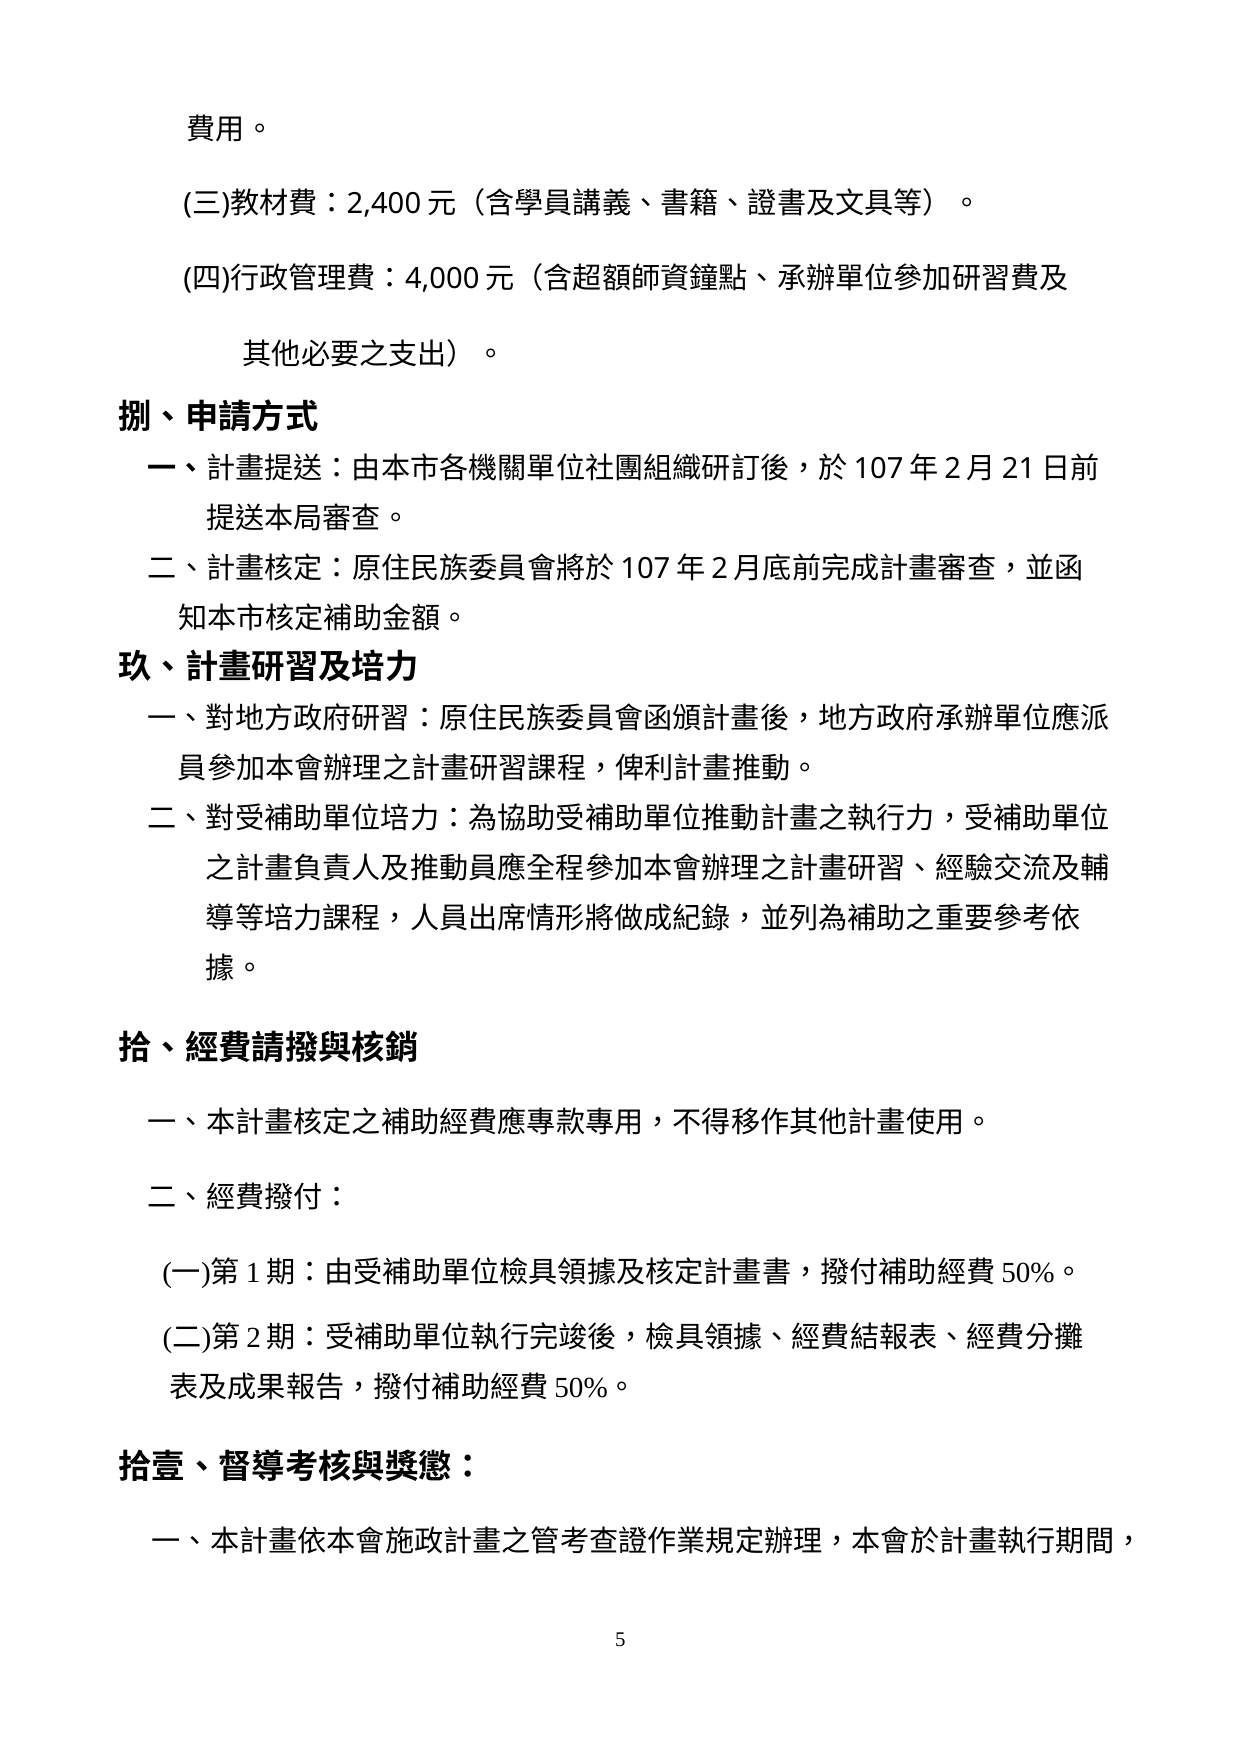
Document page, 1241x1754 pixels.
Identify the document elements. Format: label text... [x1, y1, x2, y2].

text (一)第1期：由受補助單位檢具領據及核定計畫書，撥付補助經費50%。 [147, 1233, 1122, 1308]
text 二、經費撥付： [147, 1158, 1122, 1233]
text 二、對受補助單位培力：為協助受補助單位推動計畫之執行力，受補助單位 [118, 789, 1122, 839]
text 表及成果報告，撥付補助經費50%。 [118, 1358, 1122, 1408]
text 費用。 [118, 89, 1122, 164]
text (二)第2期：受補助單位執行完竣後，檢具領據、經費結報表、經費分攤 [148, 1308, 1122, 1358]
text 之計畫負責人及推動員應全程參加本會辦理之計畫研習、經驗交流及輔 [118, 839, 1122, 889]
text 捌、申請方式 [118, 389, 1122, 439]
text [151, 1501, 1122, 1576]
text 二、計畫核定：原住民族委員會將於107年2月底前完成計畫審查，並函 [118, 539, 1122, 589]
text 員參加本會辦理之計畫研習課程，俾利計畫推動。 [118, 739, 1122, 789]
text 一、本計畫核定之補助經費應專款專用，不得移作其他計畫使用。 [147, 1083, 1122, 1158]
text 其他必要之支出）。 [118, 314, 1122, 389]
text 據。 [118, 939, 1122, 989]
text 拾壹、督導考核與獎懲： [118, 1426, 1122, 1501]
text (三)教材費：2,400元（含學員講義、書籍、證書及文具等）。 [118, 164, 1122, 239]
text 知本市核定補助金額。 [118, 589, 1122, 639]
text 一、對地方政府研習：原住民族委員會函頒計畫後，地方政府承辦單位應派 [118, 689, 1122, 739]
text 拾、經費請撥與核銷 [118, 1008, 1122, 1083]
text 導等培力課程，人員出席情形將做成紀錄，並列為補助之重要參考依 [118, 889, 1122, 939]
text 一、計畫提送：由本市各機關單位社團組織研訂後，於107年2月21日前提送本局審查。 [147, 439, 1122, 539]
text (四)行政管理費：4,000元（含超額師資鐘點、承辦單位參加研習費及 [118, 239, 1122, 314]
text 玖、計畫研習及培力 [118, 639, 1122, 689]
